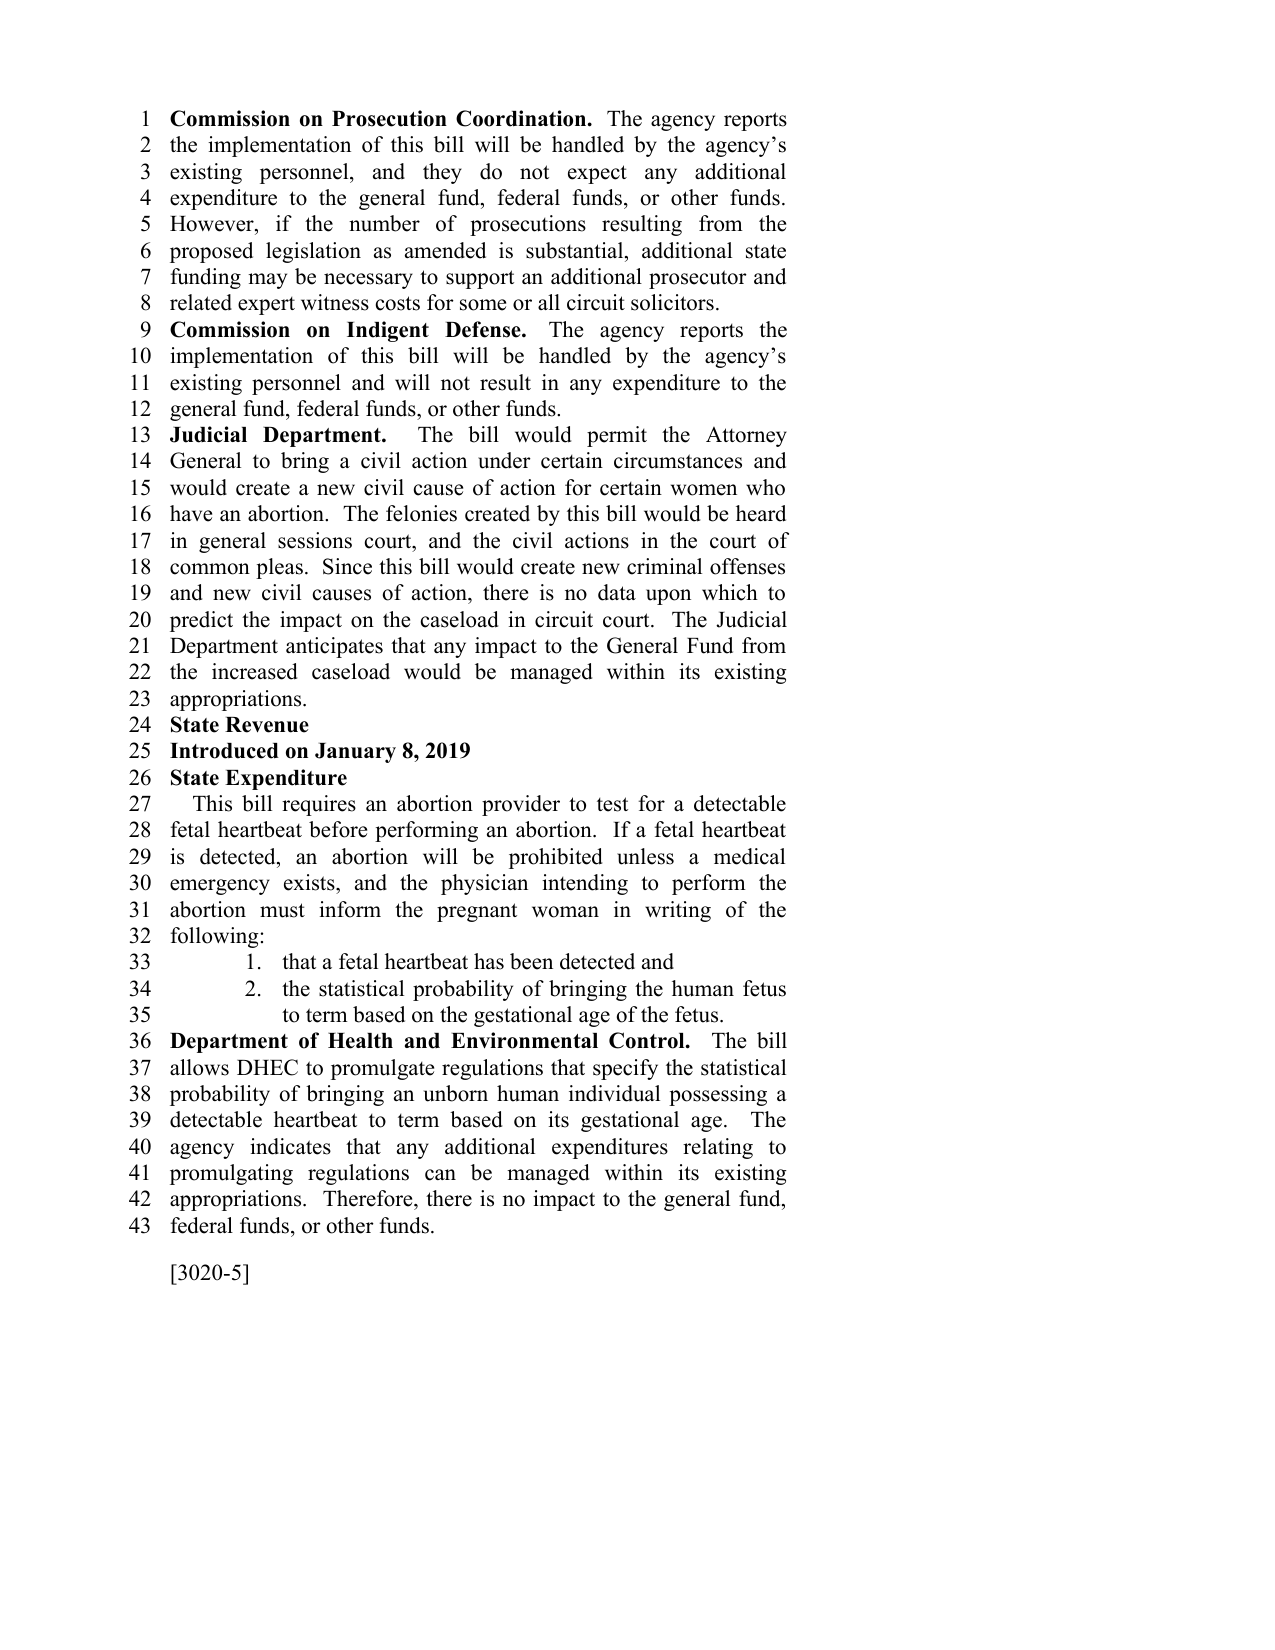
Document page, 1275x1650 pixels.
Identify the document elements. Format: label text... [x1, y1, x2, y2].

text State Revenue [169, 711, 787, 737]
text This bill requires an abortion provider to test for a detectable fetal heartbeat before performing an abortion. If a fetal heartbeat is detected, an abortion will be prohibited unless a medical emergency exists, and the physician intending to perform the abortion must inform the pregnant woman in writing of the following: [169, 790, 787, 948]
text Introduced on January 8, 2019 [169, 737, 787, 764]
text State Expenditure [169, 764, 787, 790]
text Department of Health and Environmental Control. The bill allows DHEC to promulgate regulations that specify the statistical probability of bringing an unborn human individual possessing a detectable heartbeat to term based on its gestational age. The agency indicates that any additional expenditures relating to promulgating regulations can be managed within its existing appropriations. Therefore, there is no impact to the general fund, federal funds, or other funds. [169, 1027, 787, 1238]
text Commission on Indigent Defense. The agency reports the implementation of this bill will be handled by the agency’s existing personnel and will not result in any expenditure to the general fund, federal funds, or other funds. [169, 316, 787, 421]
text 1. that a fetal heartbeat has been detected and [244, 948, 787, 975]
text Commission on Prosecution Coordination. The agency reports the implementation of this bill will be handled by the agency’s existing personnel, and they do not expect any additional expenditure to the general fund, federal funds, or other funds. However, if the number of prosecutions resulting from the proposed legislation as amended is substantial, additional state funding may be necessary to support an additional prosecutor and related expert witness costs for some or all circuit solicitors. [169, 105, 787, 316]
text Judicial Department. The bill would permit the Attorney General to bring a civil action under certain circumstances and would create a new civil cause of action for certain women who have an abortion. The felonies created by this bill would be heard in general sessions court, and the civil actions in the court of common pleas. Since this bill would create new criminal offenses and new civil causes of action, there is no data upon which to predict the impact on the caseload in circuit court. The Judicial Department anticipates that any impact to the General Fund from the increased caseload would be managed within its existing appropriations. [169, 421, 787, 711]
text 2. the statistical probability of bringing the human fetus to term based on the gestational age of the fetus. [244, 975, 787, 1027]
